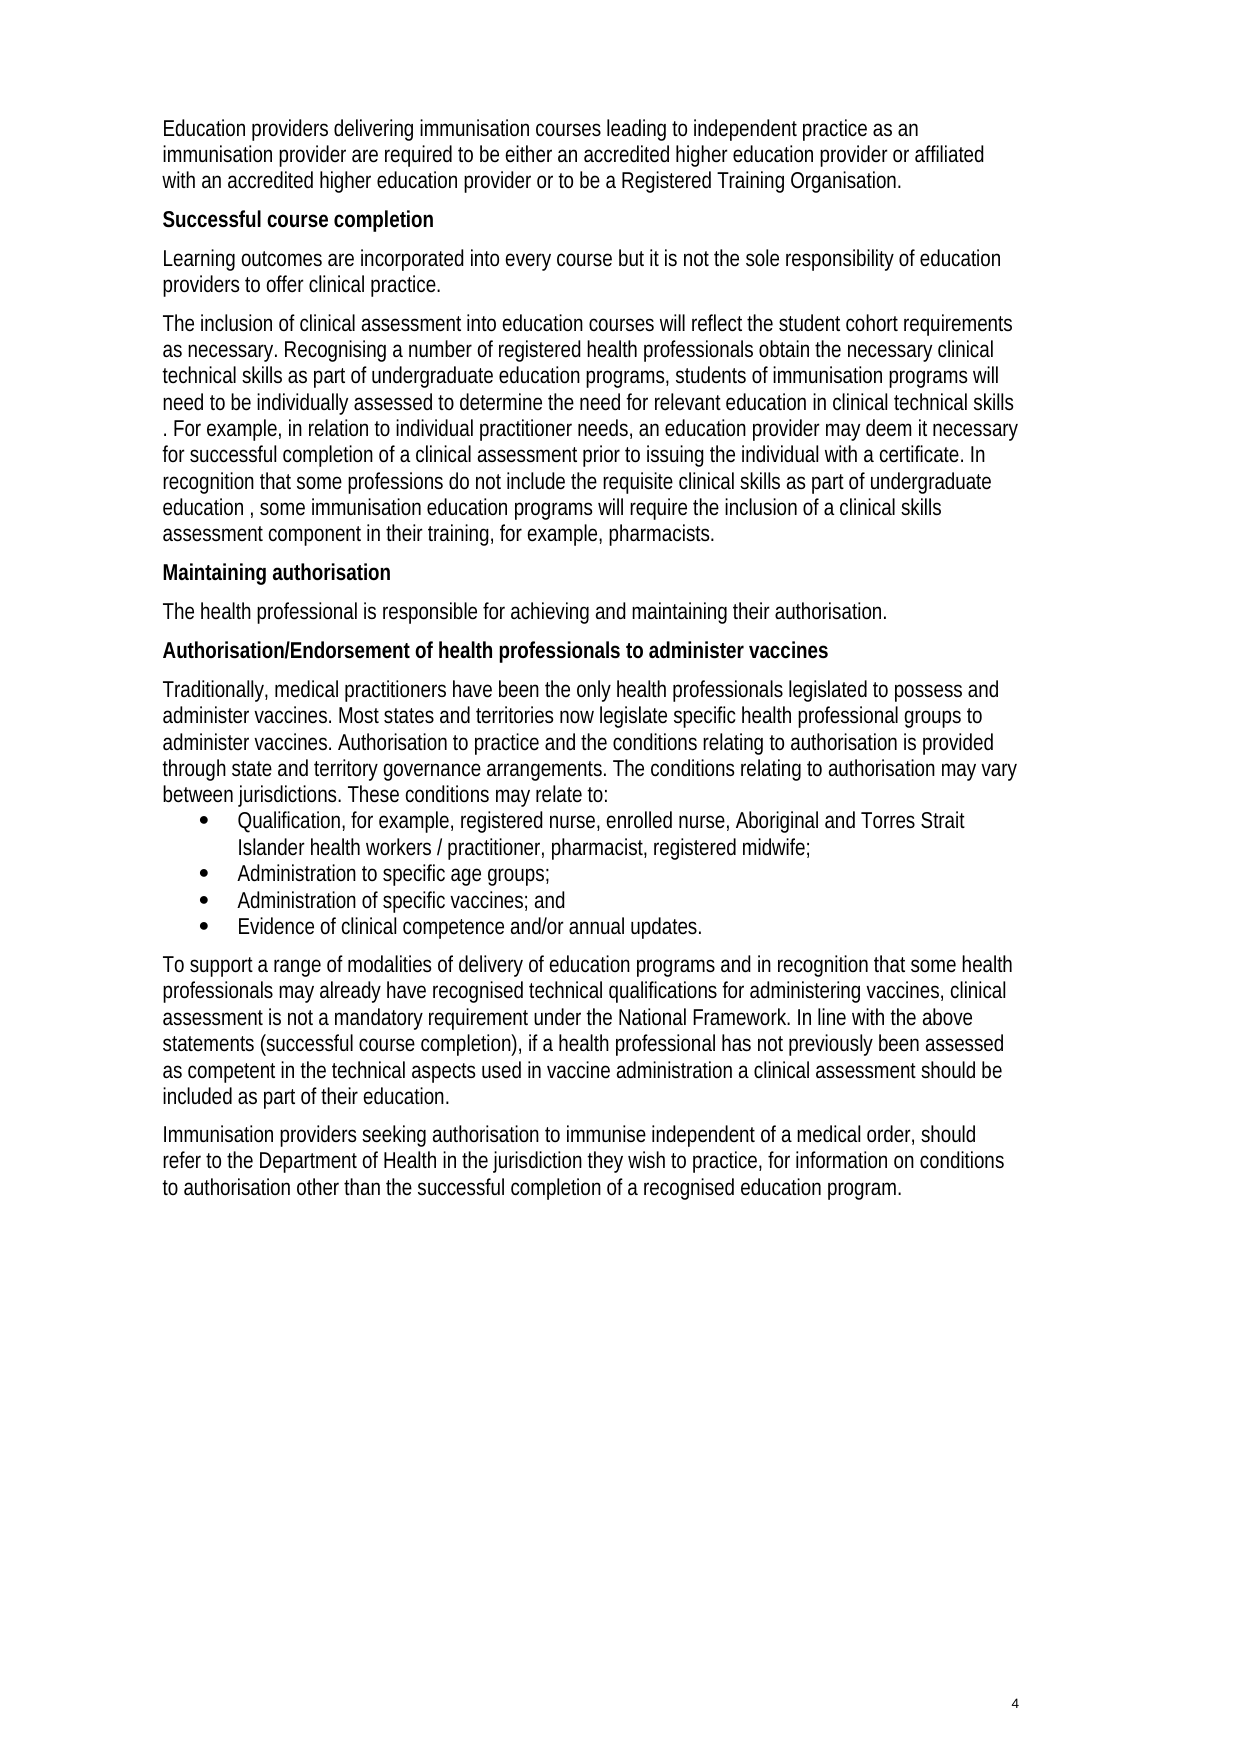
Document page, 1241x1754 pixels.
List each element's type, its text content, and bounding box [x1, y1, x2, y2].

text Education providers delivering immunisation courses leading to independent practice as an immunisation provider are required to be either an accredited higher education provider or affiliated with an accredited higher education provider or to be a Registered Training Organisation. [162, 114, 1019, 194]
text Successful course completion [162, 206, 1019, 232]
list Administration of specific vaccines; and [200, 887, 1019, 913]
text Maintaining authorisation [162, 559, 1019, 586]
text Learning outcomes are incorporated into every course but it is not the sole responsibility of education providers to offer clinical practice. [162, 245, 1019, 298]
text Immunisation providers seeking authorisation to immunise independent of a medical order, should refer to the Department of Health in the jurisdiction they wish to practice, for information on conditions to authorisation other than the successful completion of a recognised education program. [162, 1121, 1019, 1200]
text Traditionally, medical practitioners have been the only health professionals legislated to possess and administer vaccines. Most states and territories now legislate specific health professional groups to administer vaccines. Authorisation to practice and the conditions relating to authorisation is provided through state and territory governance arrangements. The conditions relating to authorisation may vary between jurisdictions. These conditions may relate to: [162, 676, 1019, 807]
text Authorisation/Endorsement of health professionals to administer vaccines [162, 637, 1019, 663]
list Evidence of clinical competence and/or annual updates. [200, 913, 1019, 939]
list Qualification, for example, registered nurse, enrolled nurse, Aboriginal and Torres Strait Islander health workers / practitioner, pharmacist, registered midwife; [200, 807, 1019, 860]
list The health professional is responsible for achieving and maintaining their authorisation. [162, 598, 1019, 624]
text The inclusion of clinical assessment into education courses will reflect the student cohort requirements as necessary. Recognising a number of registered health professionals obtain the necessary clinical technical skills as part of undergraduate education programs, students of immunisation programs will need to be individually assessed to determine the need for relevant education in clinical technical skills . For example, in relation to individual practitioner needs, an education provider may deem it necessary for successful completion of a clinical assessment prior to issuing the individual with a certificate. In recognition that some professions do not include the requisite clinical skills as part of undergraduate education , some immunisation education programs will require the inclusion of a clinical skills assessment component in their training, for example, pharmacists. [162, 309, 1019, 547]
text To support a range of modalities of delivery of education programs and in recognition that some health professionals may already have recognised technical qualifications for administering vaccines, clinical assessment is not a mandatory requirement under the National Framework. In line with the above statements (successful course completion), if a health professional has not previously been assessed as competent in the technical aspects used in vaccine administration a clinical assessment should be included as part of their education. [162, 951, 1019, 1109]
list Administration to specific age groups; [200, 860, 1019, 887]
